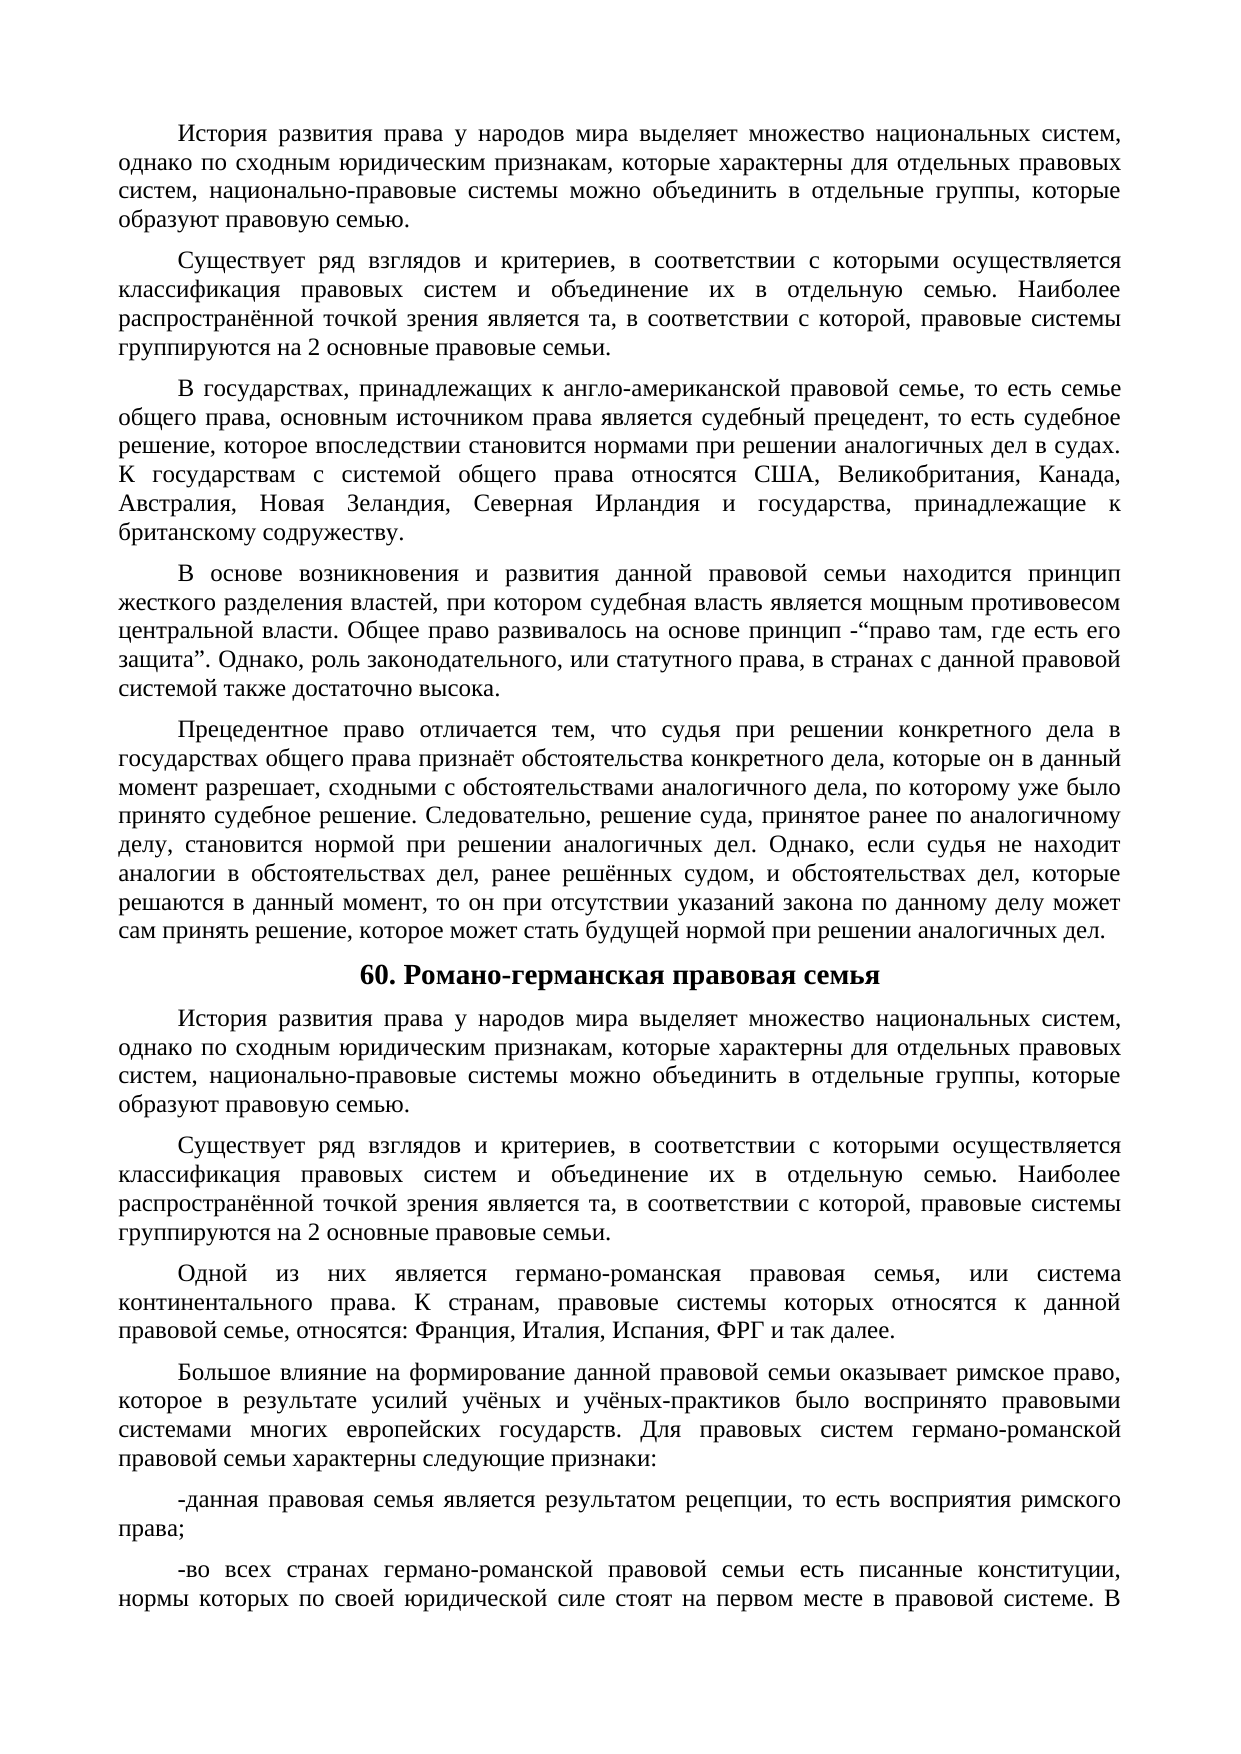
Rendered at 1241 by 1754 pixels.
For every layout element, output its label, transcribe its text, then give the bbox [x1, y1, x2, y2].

text Существует ряд взглядов и критериев, в соответствии с которыми осуществляется классификация правовых систем и объединение их в отдельную семью. Наиболее распространённой точкой зрения является та, в соответствии с которой, правовые системы группируются на 2 основные правовые семьи. [118, 246, 1122, 361]
text История развития права у народов мира выделяет множество национальных систем, однако по сходным юридическим признакам, которые характерны для отдельных правовых систем, национально-правовые системы можно объединить в отдельные группы, которые образуют правовую семью. [118, 1003, 1122, 1118]
text Существует ряд взглядов и критериев, в соответствии с которыми осуществляется классификация правовых систем и объединение их в отдельную семью. Наиболее распространённой точкой зрения является та, в соответствии с которой, правовые системы группируются на 2 основные правовые семьи. [118, 1130, 1122, 1245]
text 60. Романо-германская правовая семья [118, 957, 1122, 990]
text Одной из них является германо-романская правовая семья, или система континентального права. К странам, правовые системы которых относятся к данной правовой семье, относятся: Франция, Италия, Испания, ФРГ и так далее. [118, 1258, 1122, 1344]
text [118, 1554, 1122, 1612]
text В основе возникновения и развития данной правовой семьи находится принцип жесткого разделения властей, при котором судебная власть является мощным противовесом центральной власти. Общее право развивалось на основе принцип -“право там, где есть его защита”. Однако, роль законодательного, или статутного права, в странах с данной правовой системой также достаточно высока. [118, 558, 1122, 702]
text Большое влияние на формирование данной правовой семьи оказывает римское право, которое в результате усилий учёных и учёных-практиков было воспринято правовыми системами многих европейских государств. Для правовых систем германо-романской правовой семьи характерны следующие признаки: [118, 1357, 1122, 1472]
text В государствах, принадлежащих к англо-американской правовой семье, то есть семье общего права, основным источником права является судебный прецедент, то есть судебное решение, которое впоследствии становится нормами при решении аналогичных дел в судах. К государствам с системой общего права относятся США, Великобритания, Канада, Австралия, Новая Зеландия, Северная Ирландия и государства, принадлежащие к британскому содружеству. [118, 373, 1122, 546]
text -данная правовая семья является результатом рецепции, то есть восприятия римского права; [118, 1484, 1122, 1542]
text Прецедентное право отличается тем, что судья при решении конкретного дела в государствах общего права признаёт обстоятельства конкретного дела, которые он в данный момент разрешает, сходными с обстоятельствами аналогичного дела, по которому уже было принято судебное решение. Следовательно, решение суда, принятое ранее по аналогичному делу, становится нормой при решении аналогичных дел. Однако, если судья не находит аналогии в обстоятельствах дел, ранее решённых судом, и обстоятельствах дел, которые решаются в данный момент, то он при отсутствии указаний закона по данному делу может сам принять решение, которое может стать будущей нормой при решении аналогичных дел. [118, 714, 1122, 944]
text История развития права у народов мира выделяет множество национальных систем, однако по сходным юридическим признакам, которые характерны для отдельных правовых систем, национально-правовые системы можно объединить в отдельные группы, которые образуют правовую семью. [118, 118, 1122, 233]
